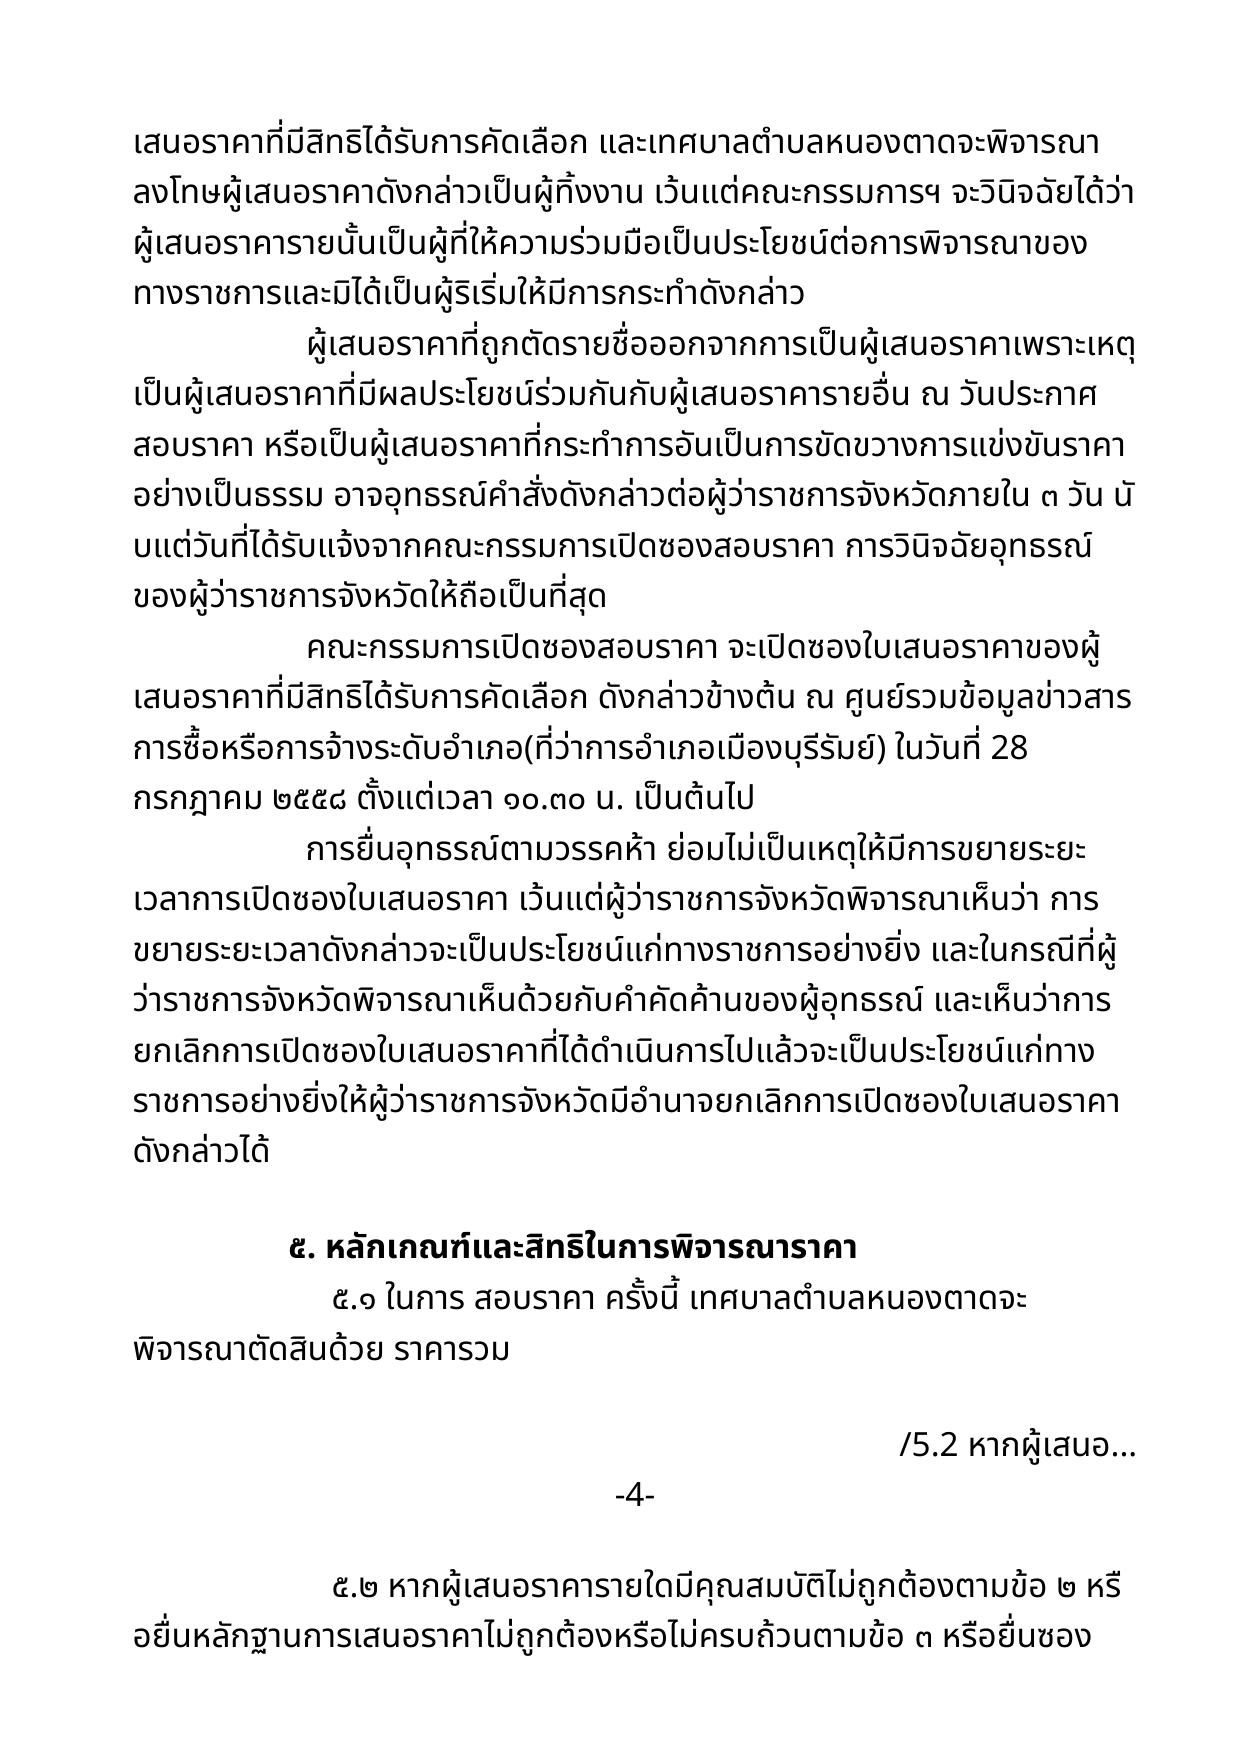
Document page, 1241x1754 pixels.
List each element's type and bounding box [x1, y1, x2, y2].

table_header [133, 118, 1137, 1663]
